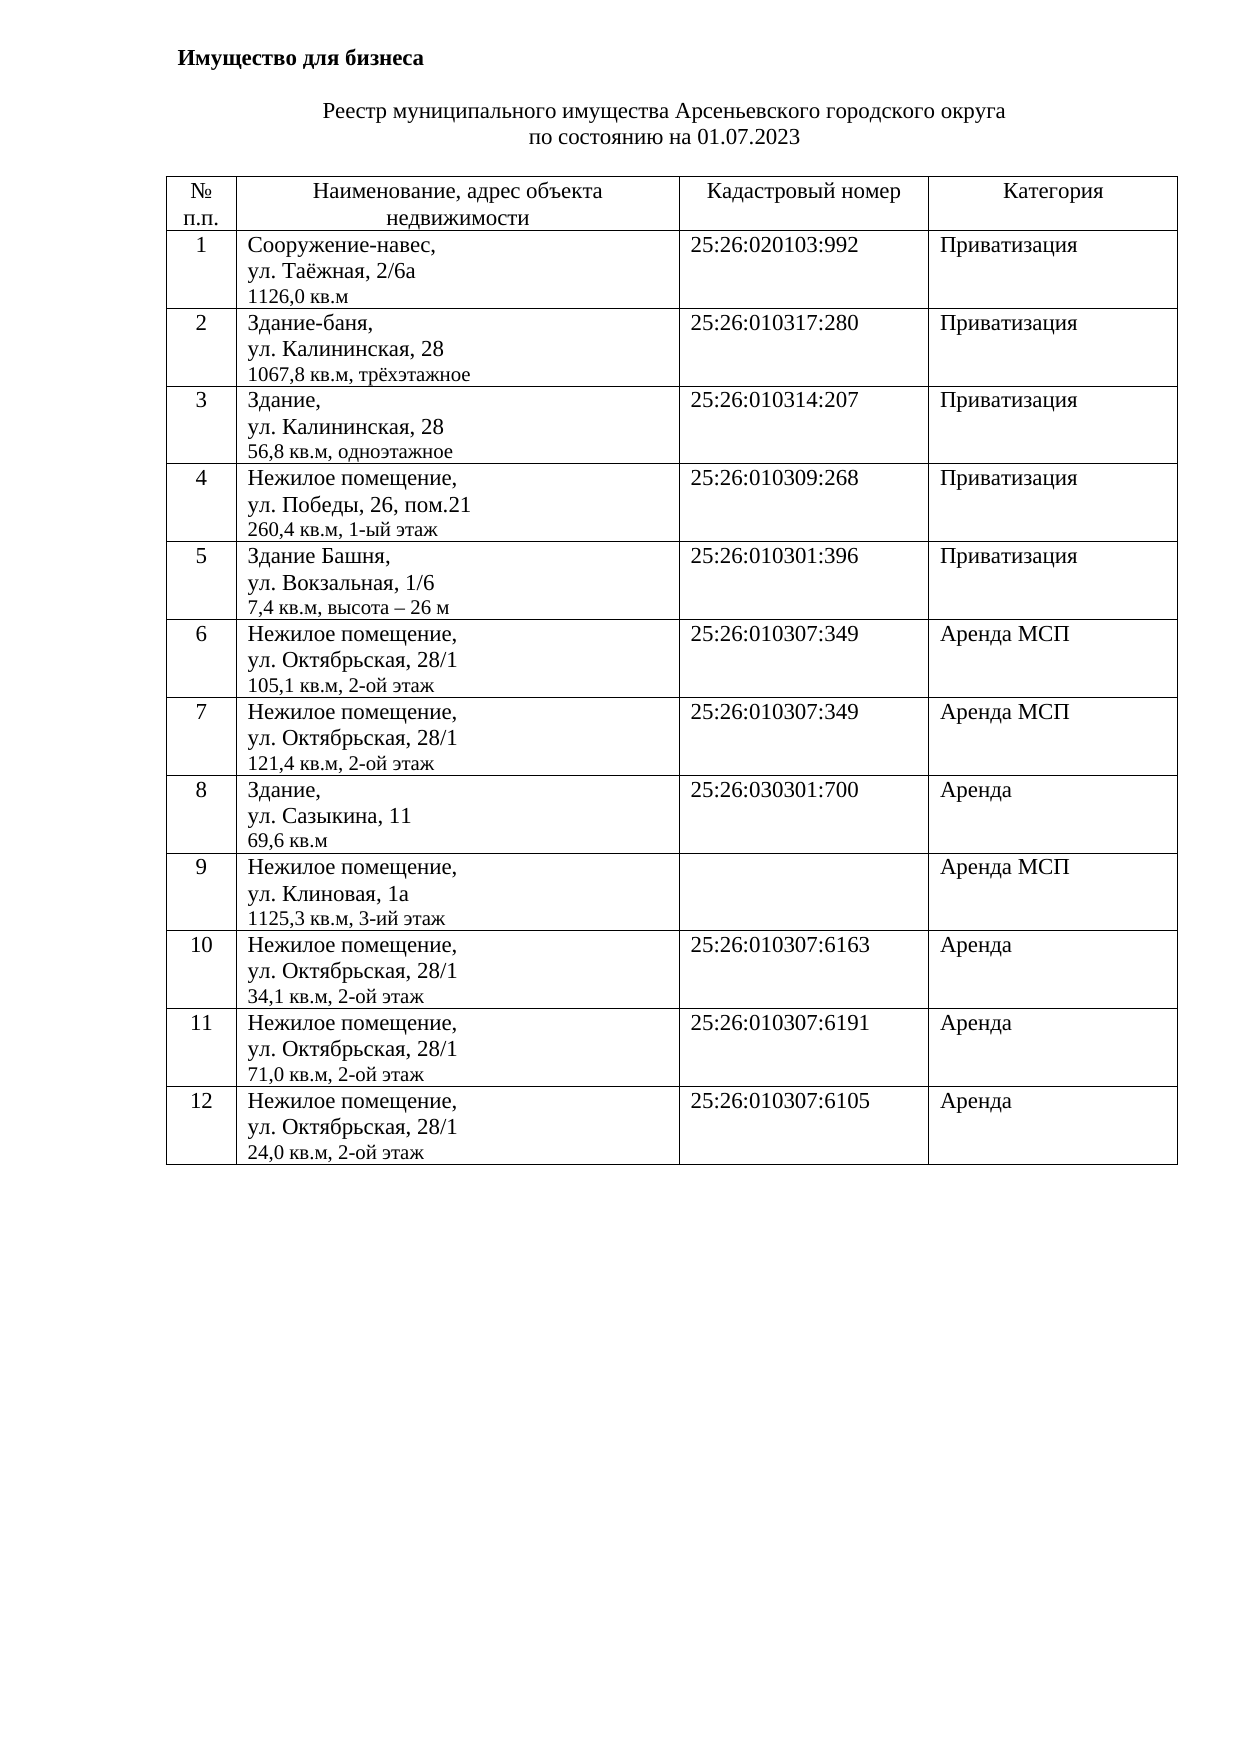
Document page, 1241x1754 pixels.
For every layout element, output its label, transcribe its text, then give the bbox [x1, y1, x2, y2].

table_cell 7 [167, 698, 236, 774]
table_cell 8 [167, 776, 236, 852]
table_cell 9 [167, 854, 236, 930]
table_cell 25:26:030301:700 [680, 776, 928, 852]
text Имущество для бизнеса [177, 44, 1152, 71]
table_cell [680, 854, 928, 930]
table_cell Приватизация [929, 231, 1177, 308]
table_cell Нежилое помещение, ул. Октябрьская, 28/1 34,1 кв.м, 2-ой этаж [237, 931, 679, 1008]
table_header Категория [929, 177, 1177, 230]
table_cell 3 [167, 387, 236, 463]
table_cell Нежилое помещение, ул. Октябрьская, 28/1 121,4 кв.м, 2-ой этаж [237, 698, 679, 774]
table_cell 25:26:010307:349 [680, 698, 928, 774]
table_header Наименование, адрес объекта недвижимости [237, 177, 679, 230]
table_cell 25:26:010301:396 [680, 542, 928, 619]
table_header Кадастровый номер [680, 177, 928, 230]
table_cell 25:26:020103:992 [680, 231, 928, 308]
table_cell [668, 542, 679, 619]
table_cell Приватизация [929, 464, 1177, 541]
table_cell 11 [167, 1009, 236, 1086]
table_cell Приватизация [929, 542, 1177, 619]
text Реестр муниципального имущества Арсеньевского городского округа [177, 97, 1152, 123]
table_cell 1 [167, 231, 236, 308]
table_cell 5 [167, 542, 236, 619]
table_cell Аренда [929, 1087, 1177, 1164]
table_cell 25:26:010307:6191 [680, 1009, 928, 1086]
table_cell Аренда МСП [929, 620, 1177, 697]
table_cell Нежилое помещение, ул. Клиновая, 1а 1125,3 кв.м, 3-ий этаж [237, 854, 679, 930]
table_cell Аренда МСП [929, 698, 1177, 774]
table_cell 25:26:010307:6163 [680, 931, 928, 1008]
table_cell 6 [167, 620, 236, 697]
table_cell Приватизация [929, 309, 1177, 386]
table_cell Нежилое помещение, ул. Октябрьская, 28/1 24,0 кв.м, 2-ой этаж [237, 1087, 679, 1164]
text по состоянию на 01.07.2023 [177, 123, 1152, 150]
table_cell Аренда [929, 931, 1177, 1008]
table_cell 10 [167, 931, 236, 1008]
table_cell Здание-баня, ул. Калининская, 28 1067,8 кв.м, трёхэтажное [237, 309, 679, 386]
table_cell Аренда [929, 1009, 1177, 1086]
table_header № п.п. [167, 177, 236, 230]
table_cell 25:26:010314:207 [680, 387, 928, 463]
table_cell Приватизация [929, 387, 1177, 463]
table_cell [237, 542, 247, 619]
table_cell 25:26:010307:6105 [680, 1087, 928, 1164]
table_cell Нежилое помещение, ул. Октябрьская, 28/1 71,0 кв.м, 2-ой этаж [237, 1009, 679, 1086]
table_cell 2 [167, 309, 236, 386]
table_cell 25:26:010309:268 [680, 464, 928, 541]
table_cell Нежилое помещение, ул. Победы, 26, пом.21 260,4 кв.м, 1-ый этаж [237, 464, 679, 541]
table_cell Здание, ул. Сазыкина, 11 69,6 кв.м [237, 776, 679, 852]
table_cell Аренда [929, 776, 1177, 852]
table_cell 25:26:010307:349 [680, 620, 928, 697]
table_cell Нежилое помещение, ул. Октябрьская, 28/1 105,1 кв.м, 2-ой этаж [237, 620, 679, 697]
table_cell Аренда МСП [929, 854, 1177, 930]
table_cell 12 [167, 1087, 236, 1164]
table_cell 4 [167, 464, 236, 541]
table_cell Сооружение-навес, ул. Таёжная, 2/6а 1126,0 кв.м [237, 231, 679, 308]
table_cell 25:26:010317:280 [680, 309, 928, 386]
table_cell Здание, ул. Калининская, 28 56,8 кв.м, одноэтажное [237, 387, 679, 463]
